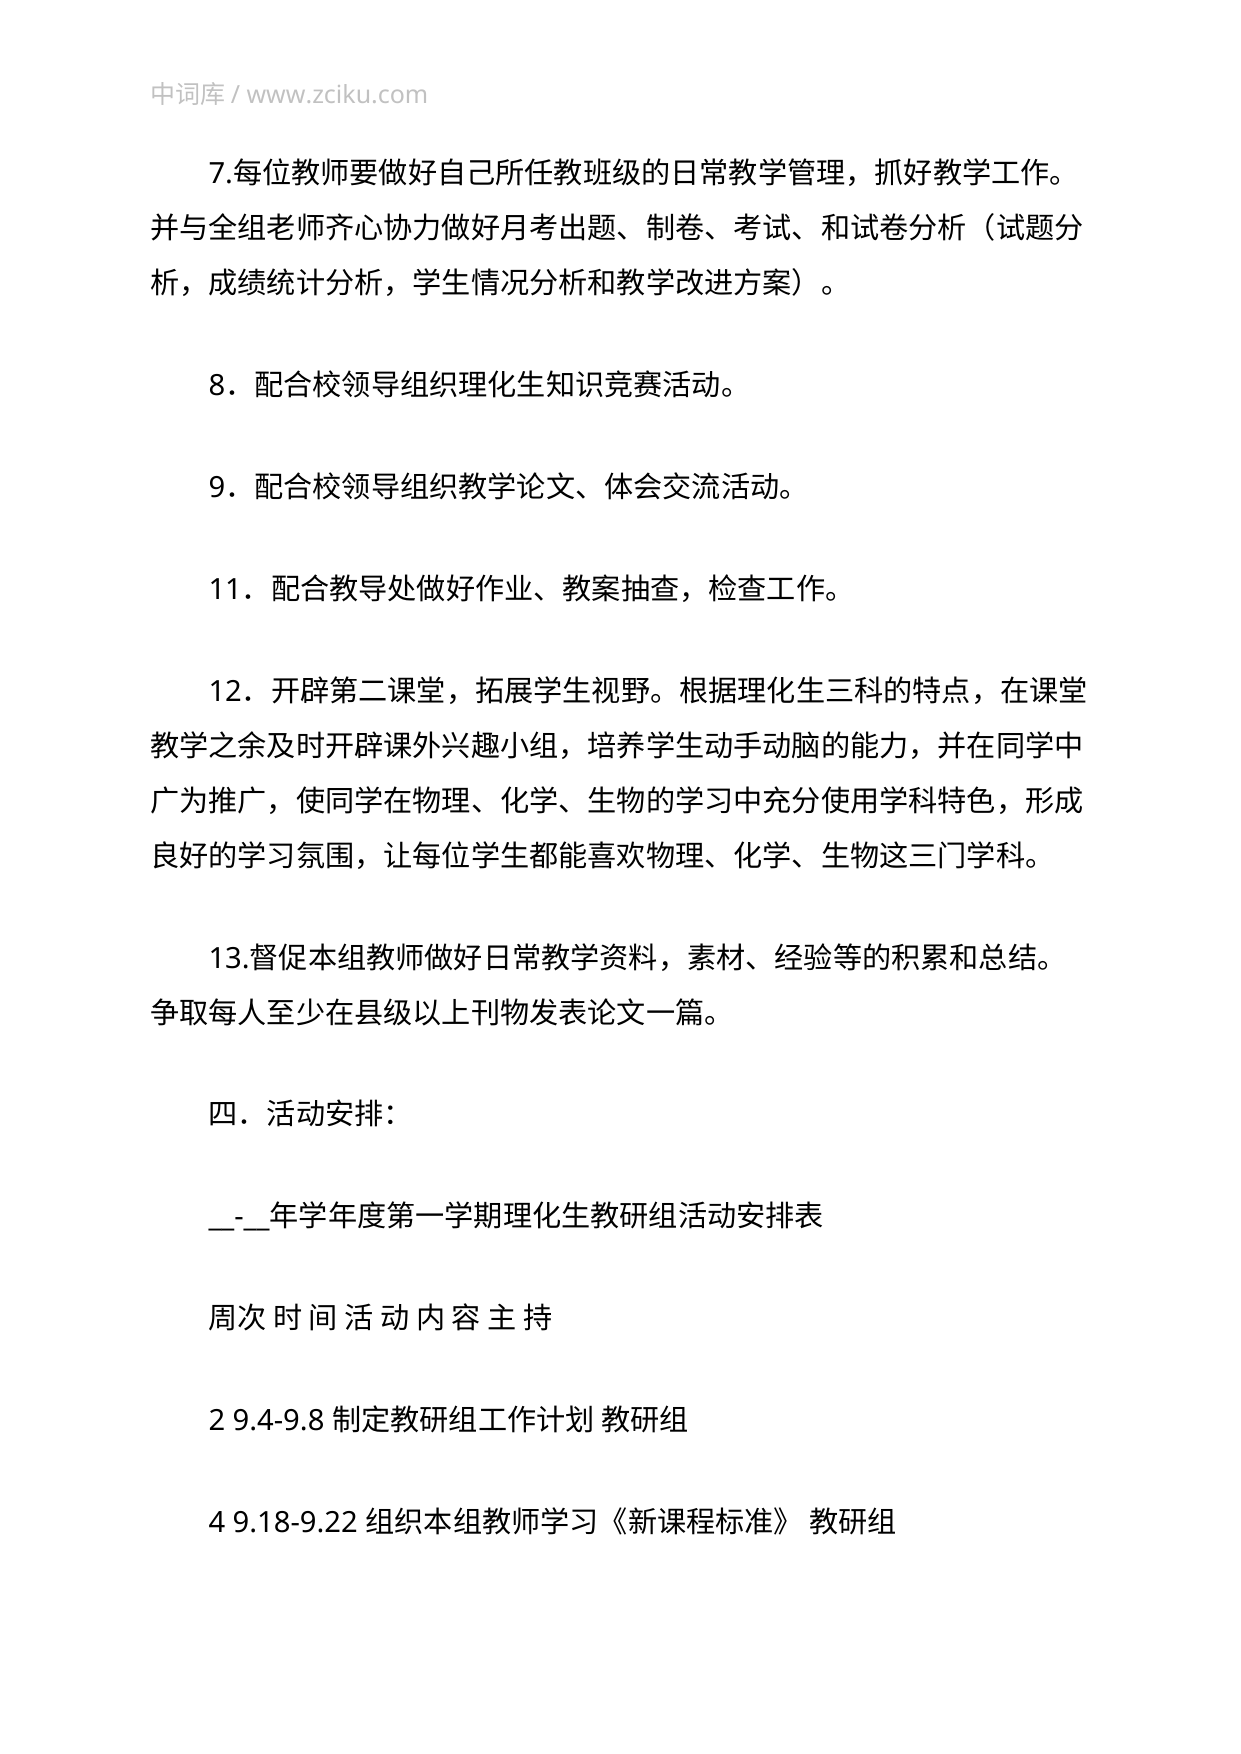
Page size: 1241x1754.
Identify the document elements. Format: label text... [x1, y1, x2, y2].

text 4 9.18-9.22 组织本组教师学习《新课程标准》 教研组 [150, 1498, 1090, 1541]
text 13.督促本组教师做好日常教学资料，素材、经验等的积累和总结。争取每人至少在县级以上刊物发表论文一篇。 [150, 934, 1090, 1031]
text 12．开辟第二课堂，拓展学生视野。根据理化生三科的特点，在课堂教学之余及时开辟课外兴趣小组，培养学生动手动脑的能力，并在同学中广为推广，使同学在物理、化学、生物的学习中充分使用学科特色，形成良好的学习氛围，让每位学生都能喜欢物理、化学、生物这三门学科。 [150, 668, 1090, 875]
text 11．配合教导处做好作业、教案抽查，检查工作。 [150, 566, 1090, 608]
text 四．活动安排： [150, 1091, 1090, 1133]
text 周次 时 间 活 动 内 容 主 持 [150, 1295, 1090, 1337]
text __-__年学年度第一学期理化生教研组活动安排表 [150, 1193, 1090, 1235]
text 2 9.4-9.8 制定教研组工作计划 教研组 [150, 1396, 1090, 1439]
text 8．配合校领导组织理化生知识竞赛活动。 [150, 362, 1090, 404]
text 7.每位教师要做好自己所任教班级的日常教学管理，抓好教学工作。并与全组老师齐心协力做好月考出题、制卷、考试、和试卷分析（试题分析，成绩统计分析，学生情况分析和教学改进方案）。 [150, 150, 1090, 302]
text 9．配合校领导组织教学论文、体会交流活动。 [150, 464, 1090, 506]
